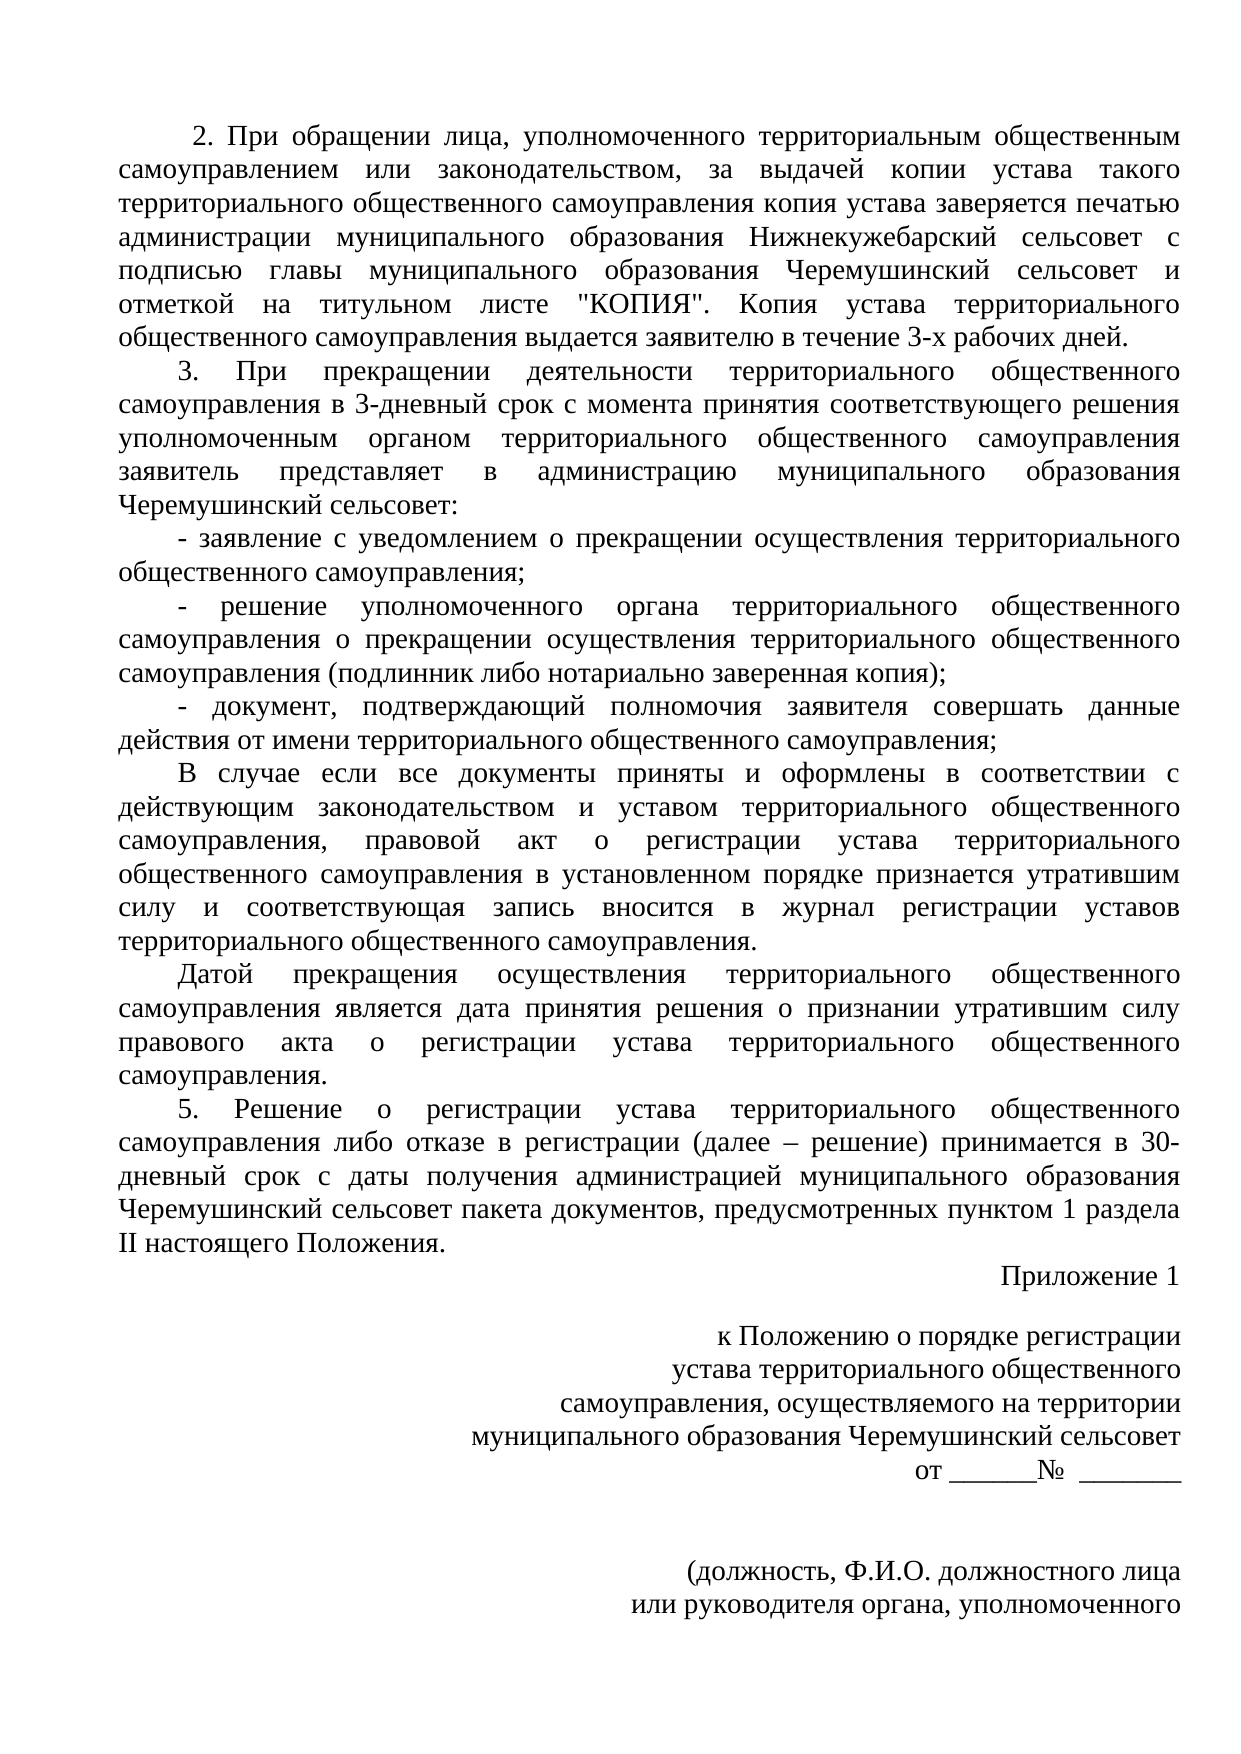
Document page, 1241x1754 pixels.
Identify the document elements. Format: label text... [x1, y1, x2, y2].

text Датой прекращения осуществления территориального общественного самоуправления является дата принятия решения о признании утратившим силу правового акта о регистрации устава территориального общественного самоуправления. [118, 957, 1181, 1091]
text 5. Решение о регистрации устава территориального общественного самоуправления либо отказе в регистрации (далее – решение) принимается в 30-дневный срок с даты получения администрацией муниципального образования Черемушинский сельсовет пакета документов, предусмотренных пунктом 1 раздела II настоящего Положения. [118, 1091, 1181, 1258]
text - заявление с уведомлением о прекращении осуществления территориального общественного самоуправления; [118, 521, 1181, 588]
text Приложение 1 [118, 1258, 1181, 1292]
text самоуправления, осуществляемого на территории [118, 1385, 1181, 1418]
text или руководителя органа, уполномоченного [118, 1586, 1181, 1620]
text муниципального образования Черемушинский сельсовет [118, 1418, 1181, 1452]
text к Положению о порядке регистрации [118, 1318, 1181, 1351]
text - документ, подтверждающий полномочия заявителя совершать данные действия от имени территориального общественного самоуправления; [118, 688, 1181, 755]
text В случае если все документы приняты и оформлены в соответствии с действующим законодательством и уставом территориального общественного самоуправления, правовой акт о регистрации устава территориального общественного самоуправления в установленном порядке признается утратившим силу и соответствующая запись вносится в журнал регистрации уставов территориального общественного самоуправления. [118, 755, 1181, 957]
text 2. При обращении лица, уполномоченного территориальным общественным самоуправлением или законодательством, за выдачей копии устава такого территориального общественного самоуправления копия устава заверяется печатью администрации муниципального образования Нижнекужебарский сельсовет с подписью главы муниципального образования Черемушинский сельсовет и отметкой на титульном листе "КОПИЯ". Копия устава территориального общественного самоуправления выдается заявителю в течение 3-х рабочих дней. [118, 118, 1181, 353]
text - решение уполномоченного органа территориального общественного самоуправления о прекращении осуществления территориального общественного самоуправления (подлинник либо нотариально заверенная копия); [118, 588, 1181, 688]
text 3. При прекращении деятельности территориального общественного самоуправления в 3-дневный срок с момента принятия соответствующего решения уполномоченным органом территориального общественного самоуправления заявитель представляет в администрацию муниципального образования Черемушинский сельсовет: [118, 353, 1181, 521]
text (должность, Ф.И.О. должностного лица [118, 1553, 1181, 1586]
text устава территориального общественного [118, 1351, 1181, 1385]
text от ______№ _______ [118, 1452, 1181, 1486]
